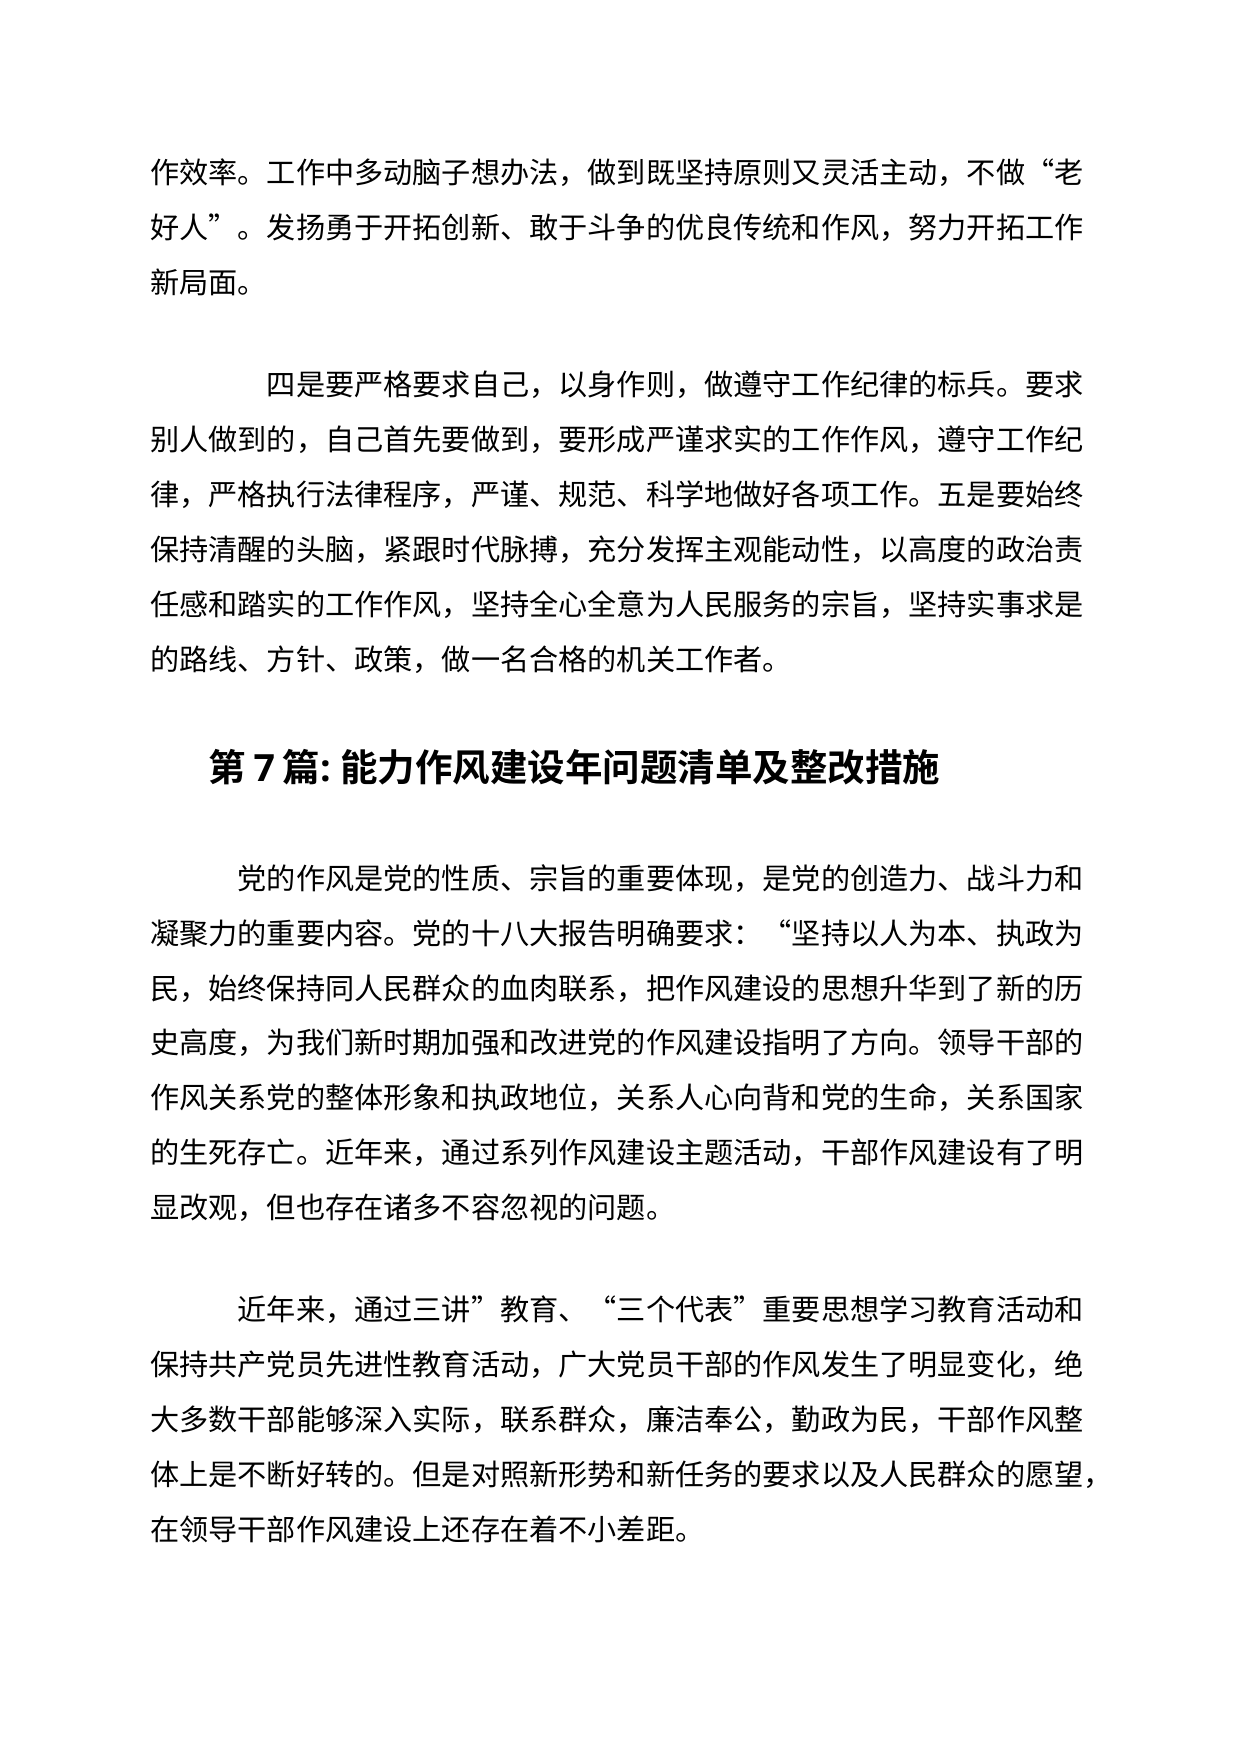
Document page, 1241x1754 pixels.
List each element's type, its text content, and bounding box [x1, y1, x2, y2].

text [150, 150, 1090, 302]
text 近年来，通过三讲”教育、“三个代表”重要思想学习教育活动和保持共产党员先进性教育活动，广大党员干部的作风发生了明显变化，绝大多数干部能够深入实际，联系群众，廉洁奉公，勤政为民，干部作风整体上是不断好转的。但是对照新形势和新任务的要求以及人民群众的愿望，在领导干部作风建设上还存在着不小差距。 [150, 1287, 1090, 1548]
text 四是要严格要求自己，以身作则，做遵守工作纪律的标兵。要求别人做到的，自己首先要做到，要形成严谨求实的工作作风，遵守工作纪律，严格执行法律程序，严谨、规范、科学地做好各项工作。五是要始终保持清醒的头脑，紧跟时代脉搏，充分发挥主观能动性，以高度的政治责任感和踏实的工作作风，坚持全心全意为人民服务的宗旨，坚持实事求是的路线、方针、政策，做一名合格的机关工作者。 [150, 362, 1090, 678]
text 第7篇: 能力作风建设年问题清单及整改措施 [150, 738, 1090, 792]
text 党的作风是党的性质、宗旨的重要体现，是党的创造力、战斗力和凝聚力的重要内容。党的十八大报告明确要求：“坚持以人为本、执政为民，始终保持同人民群众的血肉联系，把作风建设的思想升华到了新的历史高度，为我们新时期加强和改进党的作风建设指明了方向。领导干部的作风关系党的整体形象和执政地位，关系人心向背和党的生命，关系国家的生死存亡。近年来，通过系列作风建设主题活动，干部作风建设有了明显改观，但也存在诸多不容忽视的问题。 [150, 855, 1090, 1227]
